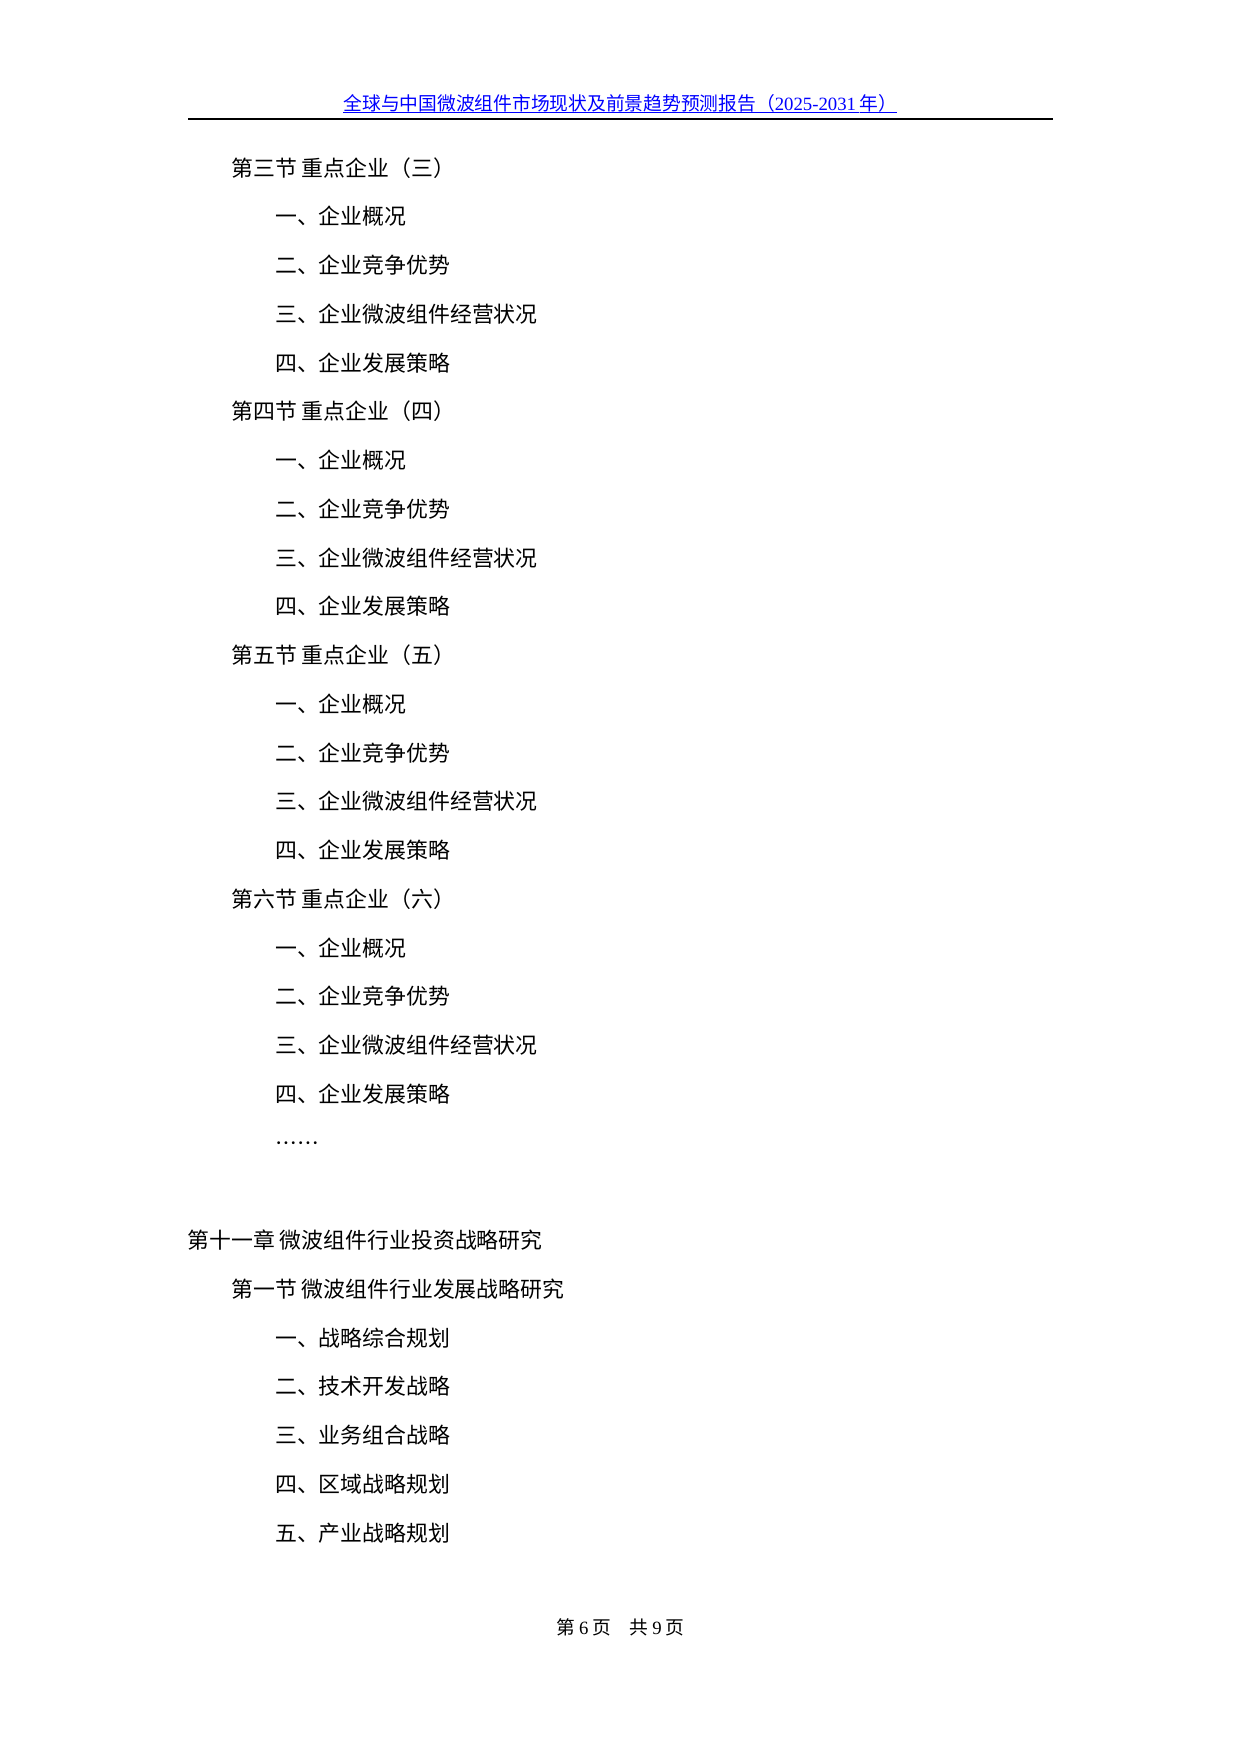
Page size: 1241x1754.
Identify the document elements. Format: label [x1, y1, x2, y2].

text [187, 150, 1053, 1548]
